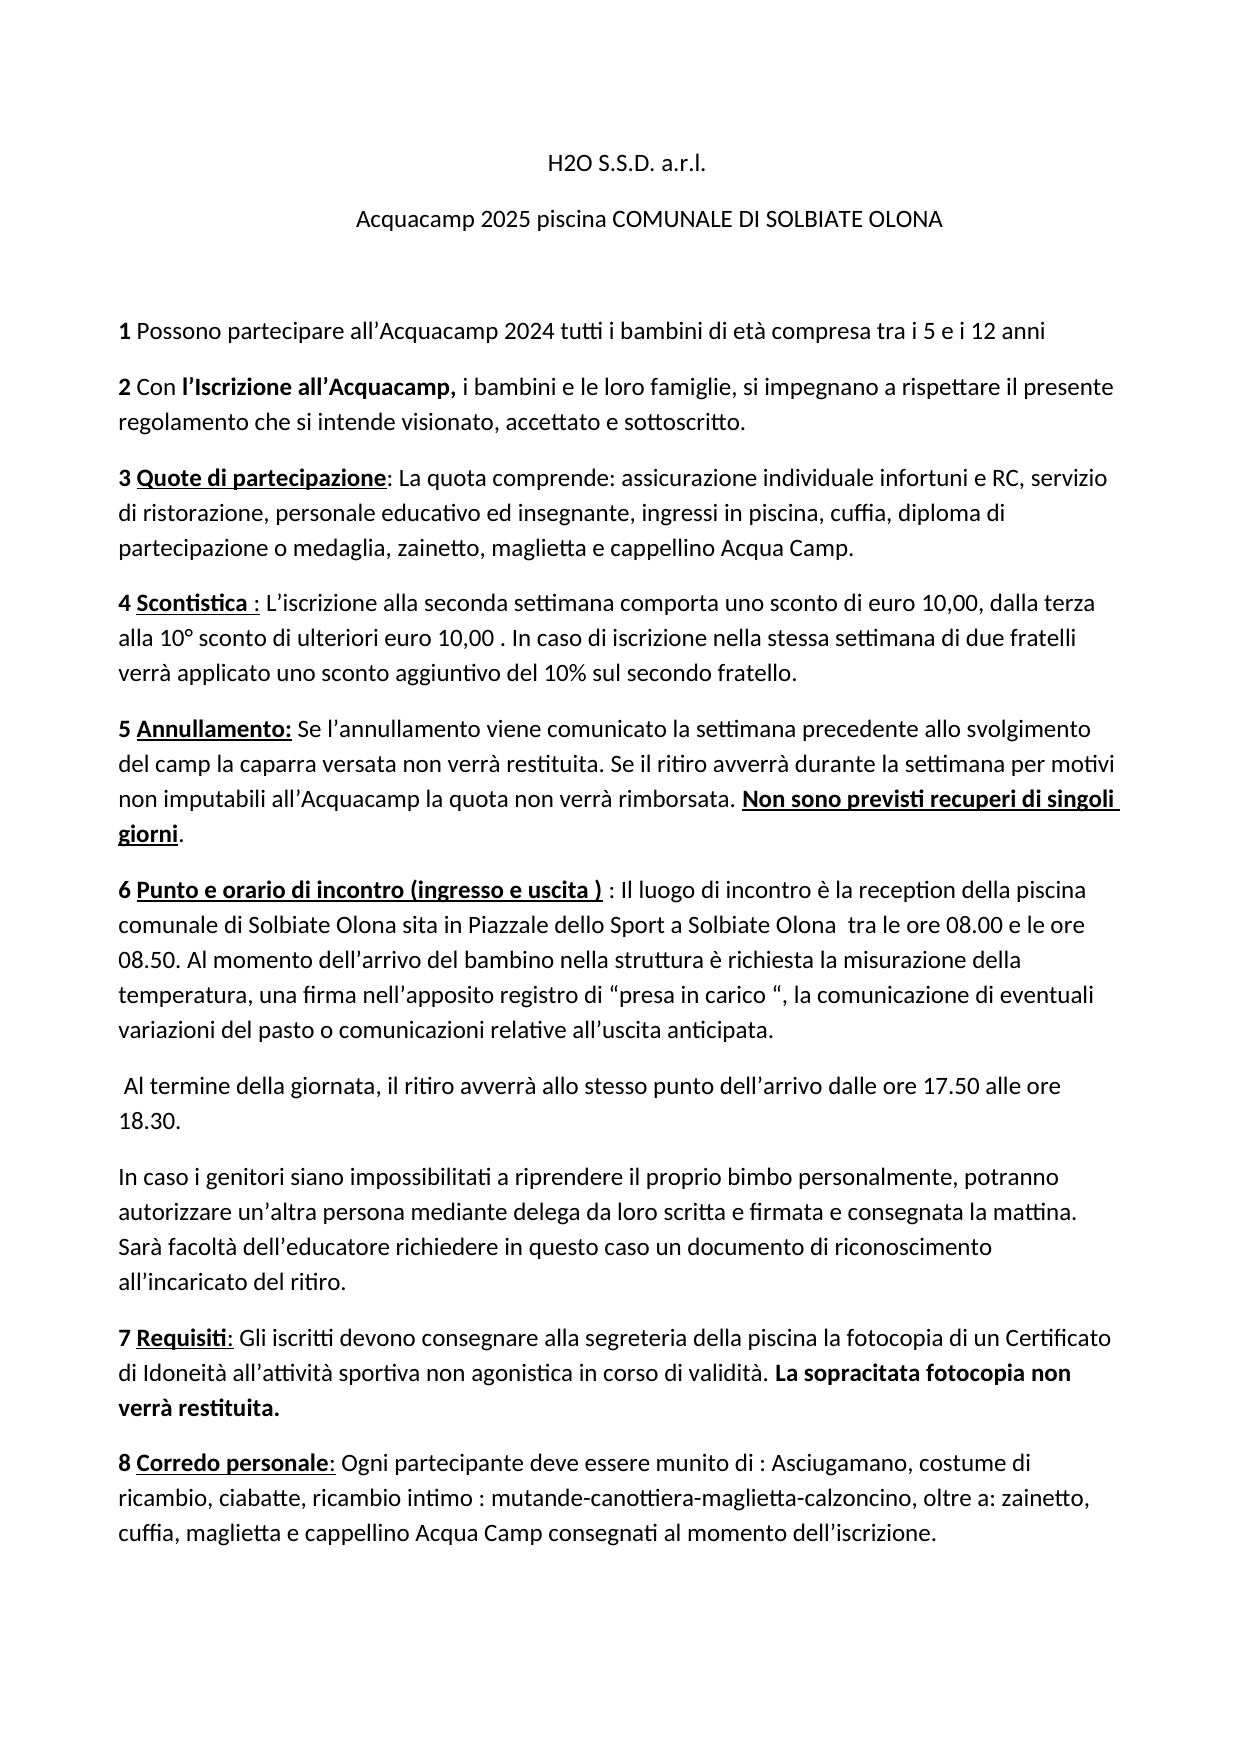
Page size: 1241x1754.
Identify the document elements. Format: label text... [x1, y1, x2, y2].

text Al termine della giornata, il ritiro avverrà allo stesso punto dell’arrivo dalle ore 17.50 alle ore 18.30. [118, 1070, 1122, 1136]
text 2 Con l’Iscrizione all’Acquacamp, i bambini e le loro famiglie, si impegnano a rispettare il presente regolamento che si intende visionato, accettato e sottoscritto. [118, 371, 1122, 436]
text In caso i genitori siano impossibilitati a riprendere il proprio bimbo personalmente, potranno autorizzare un’altra persona mediante delega da loro scritta e firmata e consegnata la mattina. Sarà facoltà dell’educatore richiedere in questo caso un documento di riconoscimento all’incaricato del ritiro. [118, 1161, 1122, 1296]
text 5 Annullamento: Se l’annullamento viene comunicato la settimana precedente allo svolgimento del camp la caparra versata non verrà restituita. Se il ritiro avverrà durante la settimana per motivi non imputabili all’Acquacamp la quota non verrà rimborsata. Non sono previsti recuperi di singoli giorni. [118, 713, 1122, 849]
text 4 Scontistica : L’iscrizione alla seconda settimana comporta uno sconto di euro 10,00, dalla terza alla 10° sconto di ulteriori euro 10,00 . In caso di iscrizione nella stessa settimana di due fratelli verrà applicato uno sconto aggiuntivo del 10% sul secondo fratello. [118, 588, 1122, 688]
text 7 Requisiti: Gli iscritti devono consegnare alla segreteria della piscina la fotocopia di un Certificato di Idoneità all’attività sportiva non agonistica in corso di validità. La sopracitata fotocopia non verrà restituita. [118, 1322, 1122, 1422]
text 1 Possono partecipare all’Acquacamp 2024 tutti i bambini di età compresa tra i 5 e i 12 anni [118, 315, 1122, 346]
text H2O S.S.D. a.r.l. [118, 148, 1122, 178]
text 6 Punto e orario di incontro (ingresso e uscita ) : Il luogo di incontro è la reception della piscina comunale di Solbiate Olona sita in Piazzale dello Sport a Solbiate Olona tra le ore 08.00 e le ore 08.50. Al momento dell’arrivo del bambino nella struttura è richiesta la misurazione della temperatura, una firma nell’apposito registro di “presa in carico “, la comunicazione di eventuali variazioni del pasto o comunicazioni relative all’uscita anticipata. [118, 874, 1122, 1045]
text 8 Corredo personale: Ogni partecipante deve essere munito di : Asciugamano, costume di ricambio, ciabatte, ricambio intimo : mutande-canottiera-maglietta-calzoncino, oltre a: zainetto, cuffia, maglietta e cappellino Acqua Camp consegnati al momento dell’iscrizione. [118, 1448, 1122, 1548]
text Acquacamp 2025 piscina COMUNALE DI SOLBIATE OLONA [118, 203, 1122, 234]
text 3 Quote di partecipazione: La quota comprende: assicurazione individuale infortuni e RC, servizio di ristorazione, personale educativo ed insegnante, ingressi in piscina, cuffia, diploma di partecipazione o medaglia, zainetto, maglietta e cappellino Acqua Camp. [118, 462, 1122, 562]
